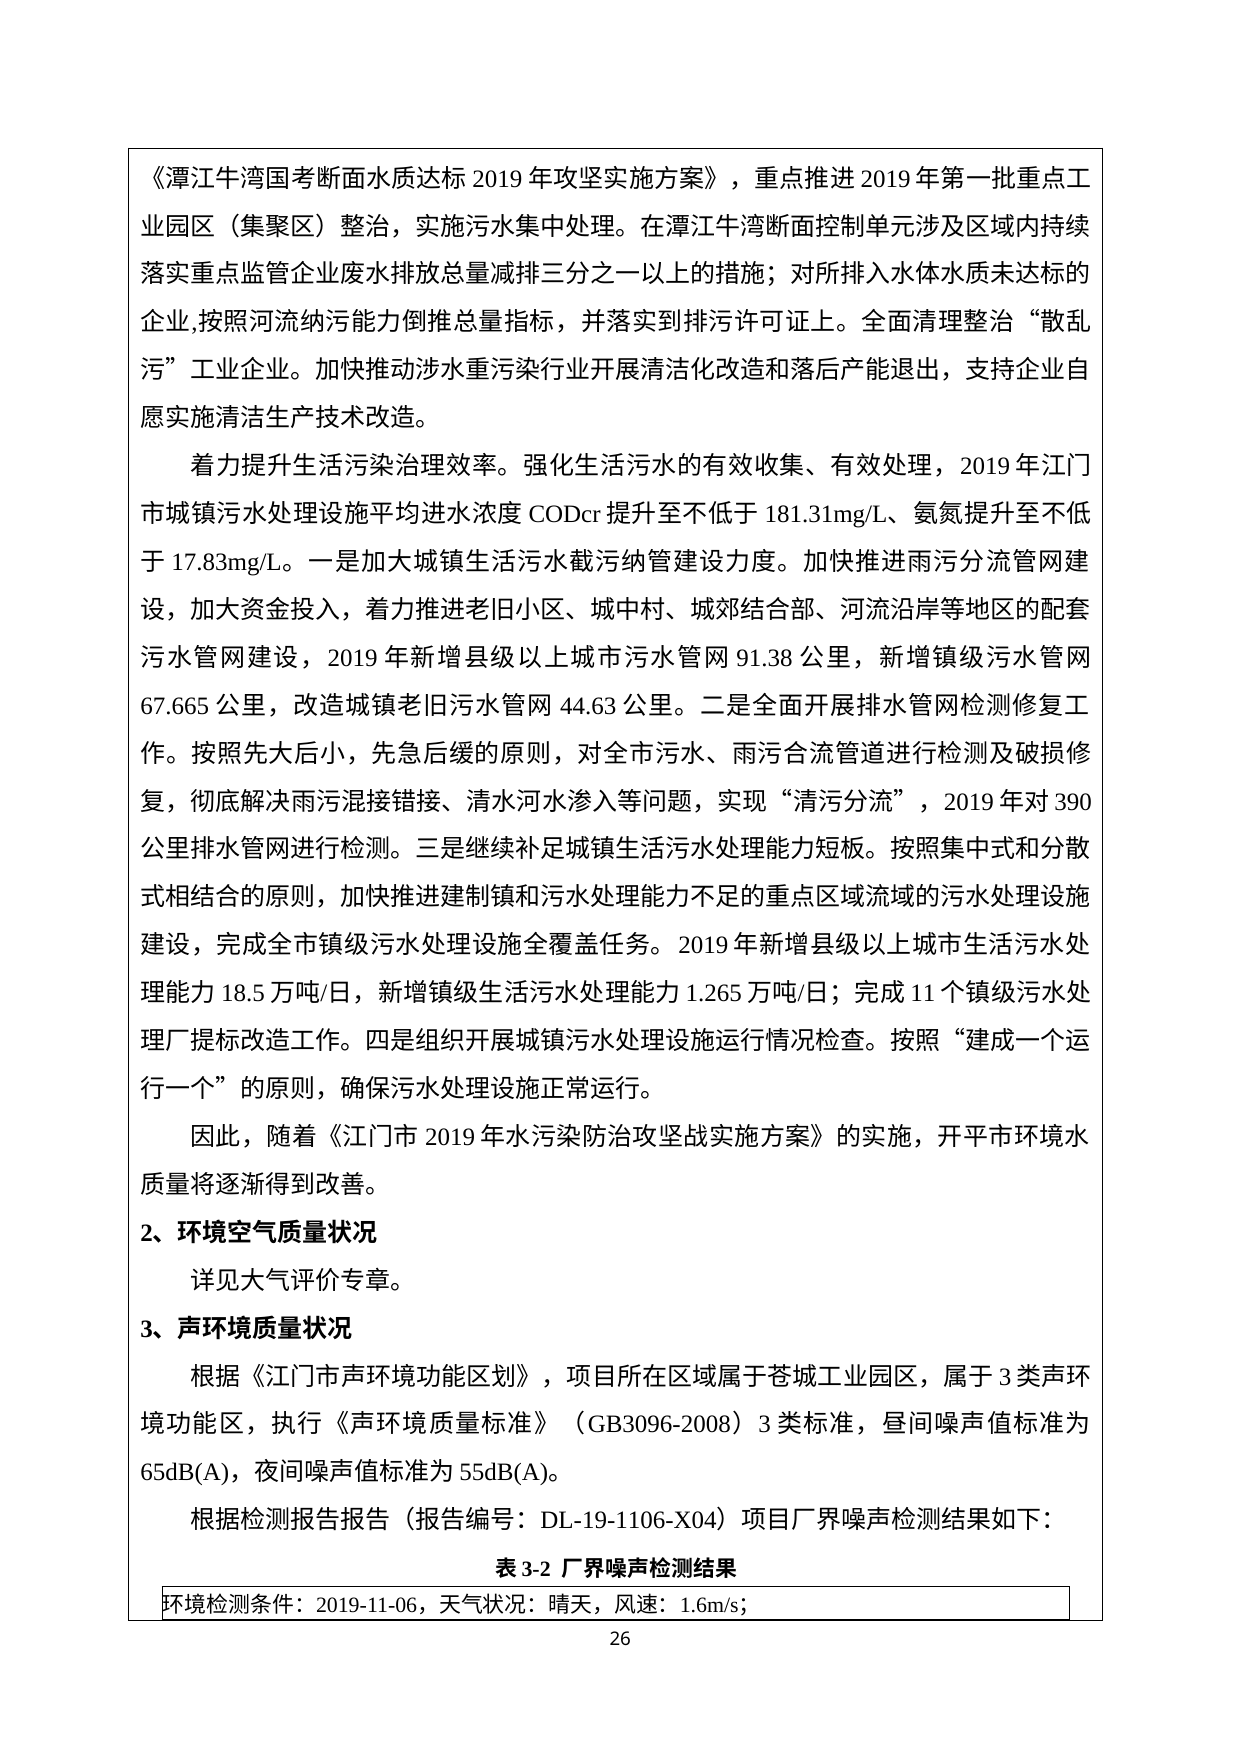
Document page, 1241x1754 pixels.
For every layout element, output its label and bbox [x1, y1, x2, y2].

table_header [129, 149, 1102, 1620]
